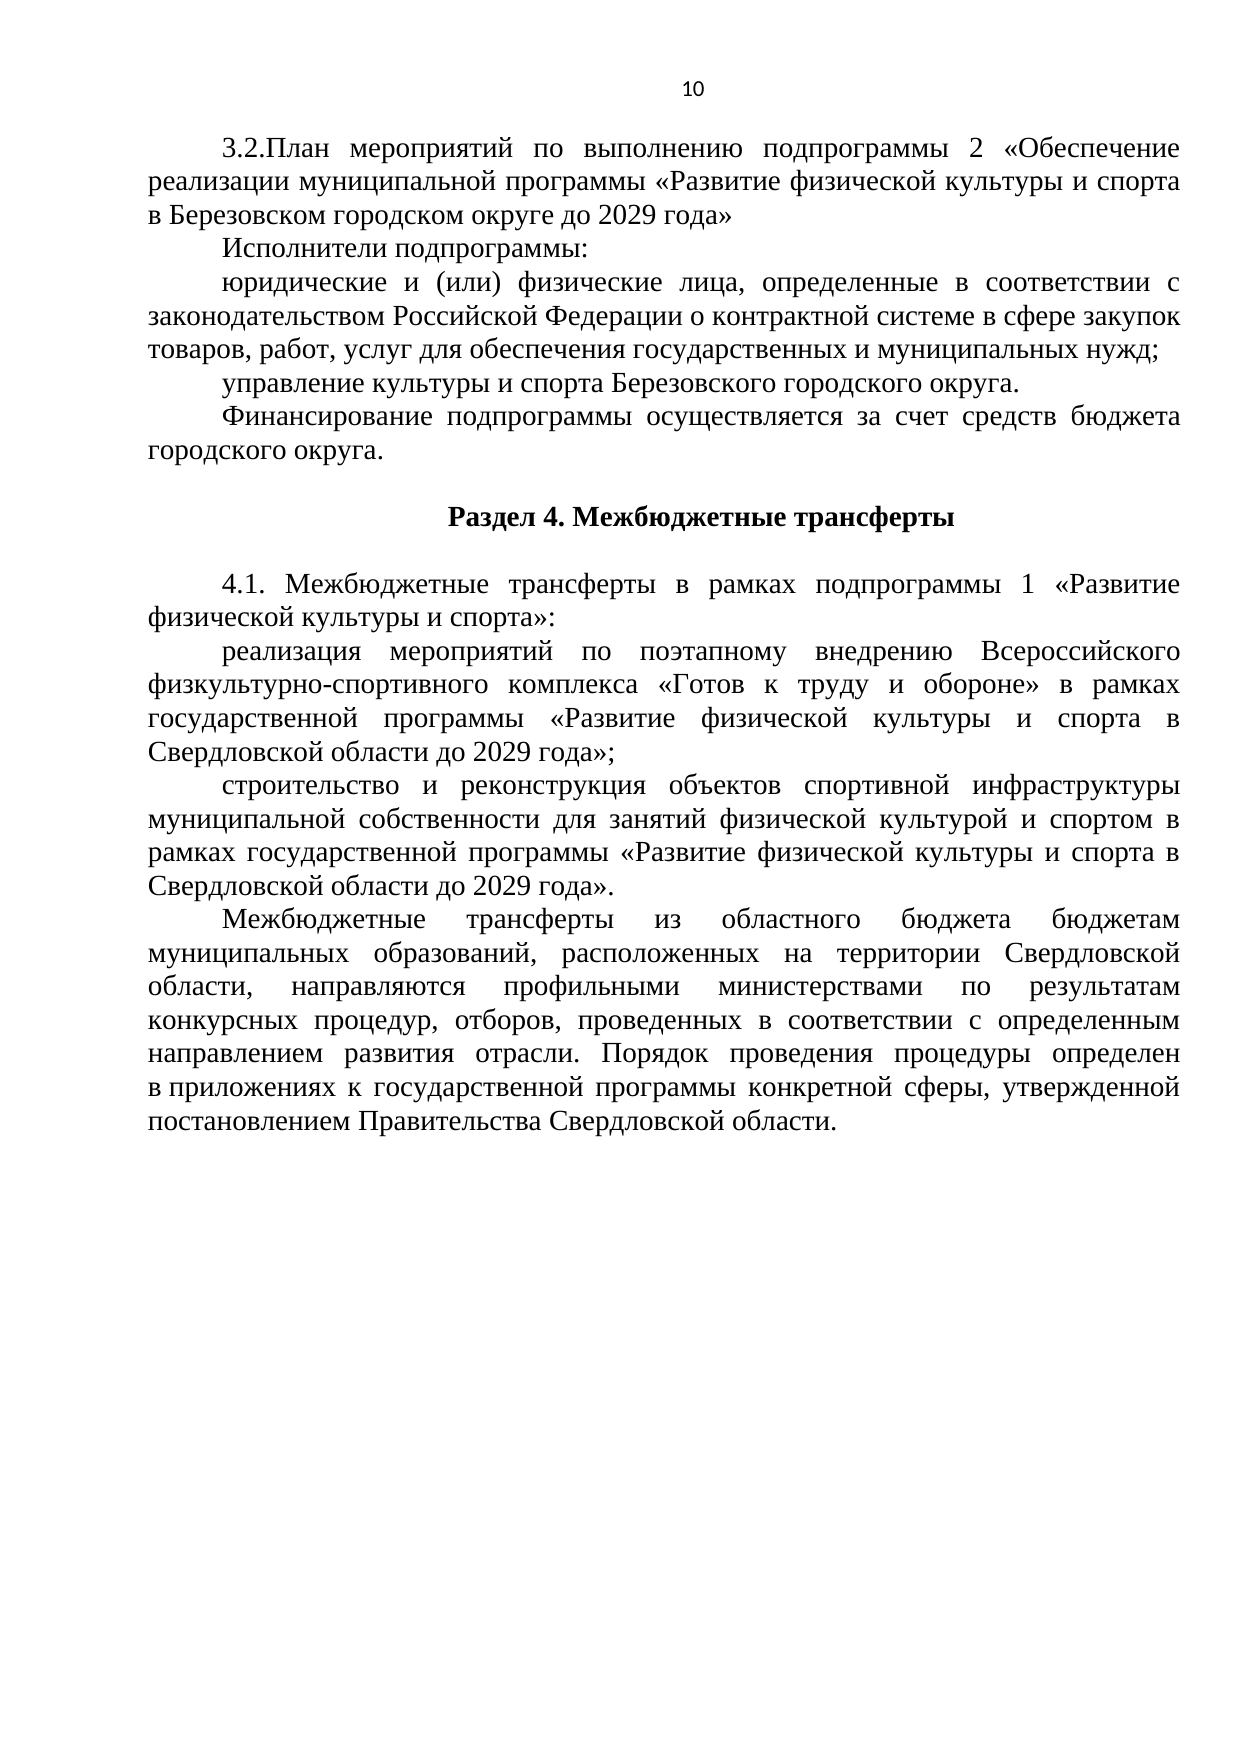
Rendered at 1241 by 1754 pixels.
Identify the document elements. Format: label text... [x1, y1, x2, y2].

text 3.2.План мероприятий по выполнению подпрограммы 2 «Обеспечение реализации муниципальной программы «Развитие физической культуры и спорта в Березовском городском округе до 2029 года» [148, 130, 1181, 231]
text Межбюджетные трансферты из областного бюджета бюджетам муниципальных образований, расположенных на территории Свердловской области, направляются профильными министерствами по результатам конкурсных процедур, отборов, проведенных в соответствии с определенным направлением развития отрасли. Порядок проведения процедуры определен в приложениях к государственной программы конкретной сферы, утвержденной постановлением Правительства Свердловской области. [148, 901, 1181, 1136]
text Исполнители подпрограммы: [148, 231, 1181, 264]
text Финансирование подпрограммы осуществляется за счет средств бюджета городского округа. [148, 398, 1181, 465]
text управление культуры и спорта Березовского городского округа. [148, 365, 1181, 398]
text реализация мероприятий по поэтапному внедрению Всероссийского физкультурно-спортивного комплекса «Готов к труду и обороне» в рамках государственной программы «Развитие физической культуры и спорта в Свердловской области до 2029 года»; [148, 633, 1181, 767]
text Раздел 4. Межбюджетные трансферты [148, 499, 1181, 532]
text строительство и реконструкция объектов спортивной инфраструктуры муниципальной собственности для занятий физической культурой и спортом в рамках государственной программы «Развитие физической культуры и спорта в Свердловской области до 2029 года». [148, 767, 1181, 901]
text 4.1. Межбюджетные трансферты в рамках подпрограммы 1 «Развитие физической культуры и спорта»: [148, 566, 1181, 633]
